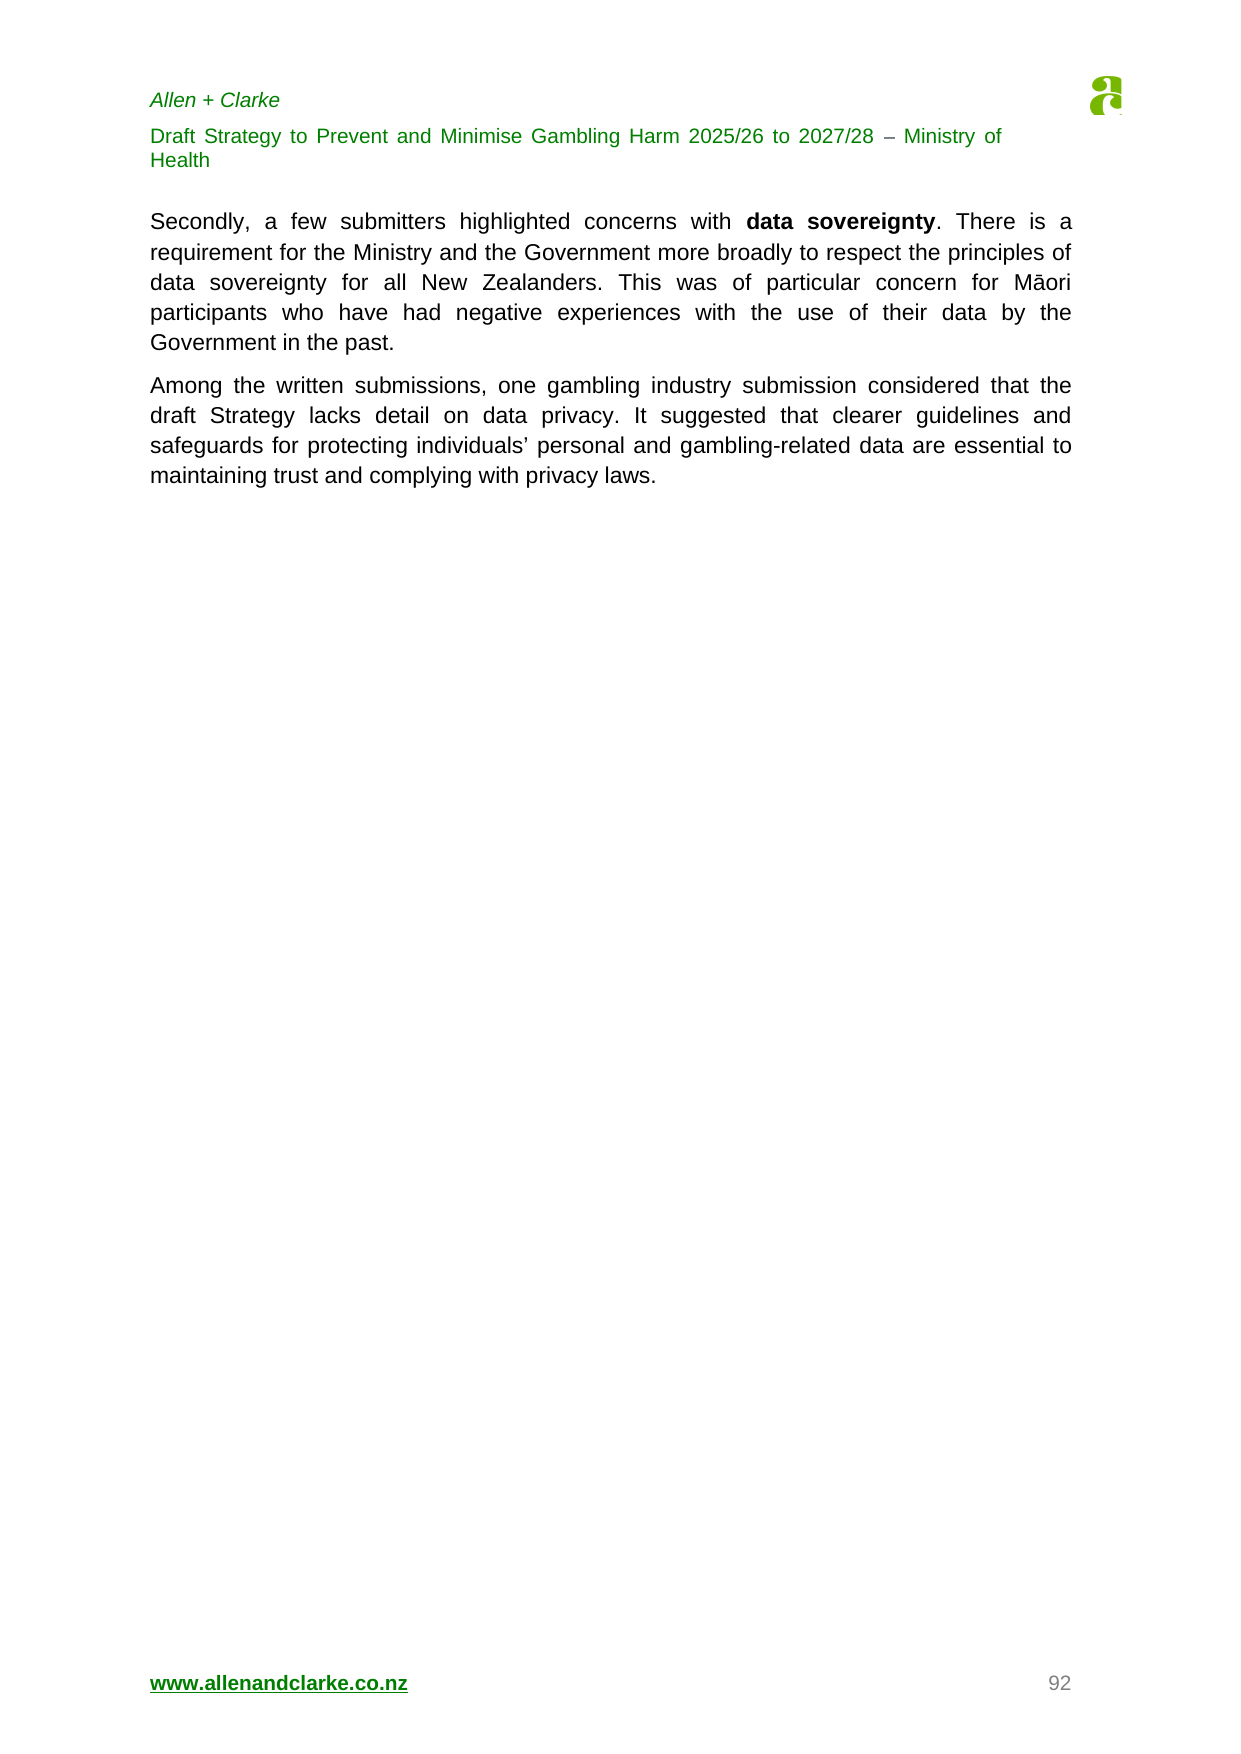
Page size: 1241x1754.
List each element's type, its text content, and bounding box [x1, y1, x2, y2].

text Among the written submissions, one gambling industry submission considered that the draft Strategy lacks detail on data privacy. It suggested that clearer guidelines and safeguards for protecting individuals’ personal and gambling-related data are essential to maintaining trust and complying with privacy laws. [150, 372, 1072, 489]
text Secondly, a few submitters highlighted concerns with data sovereignty. There is a requirement for the Ministry and the Government more broadly to respect the principles of data sovereignty for all New Zealanders. This was of particular concern for Māori participants who have had negative experiences with the use of their data by the Government in the past. [150, 208, 1072, 356]
picture [1090, 76, 1122, 115]
